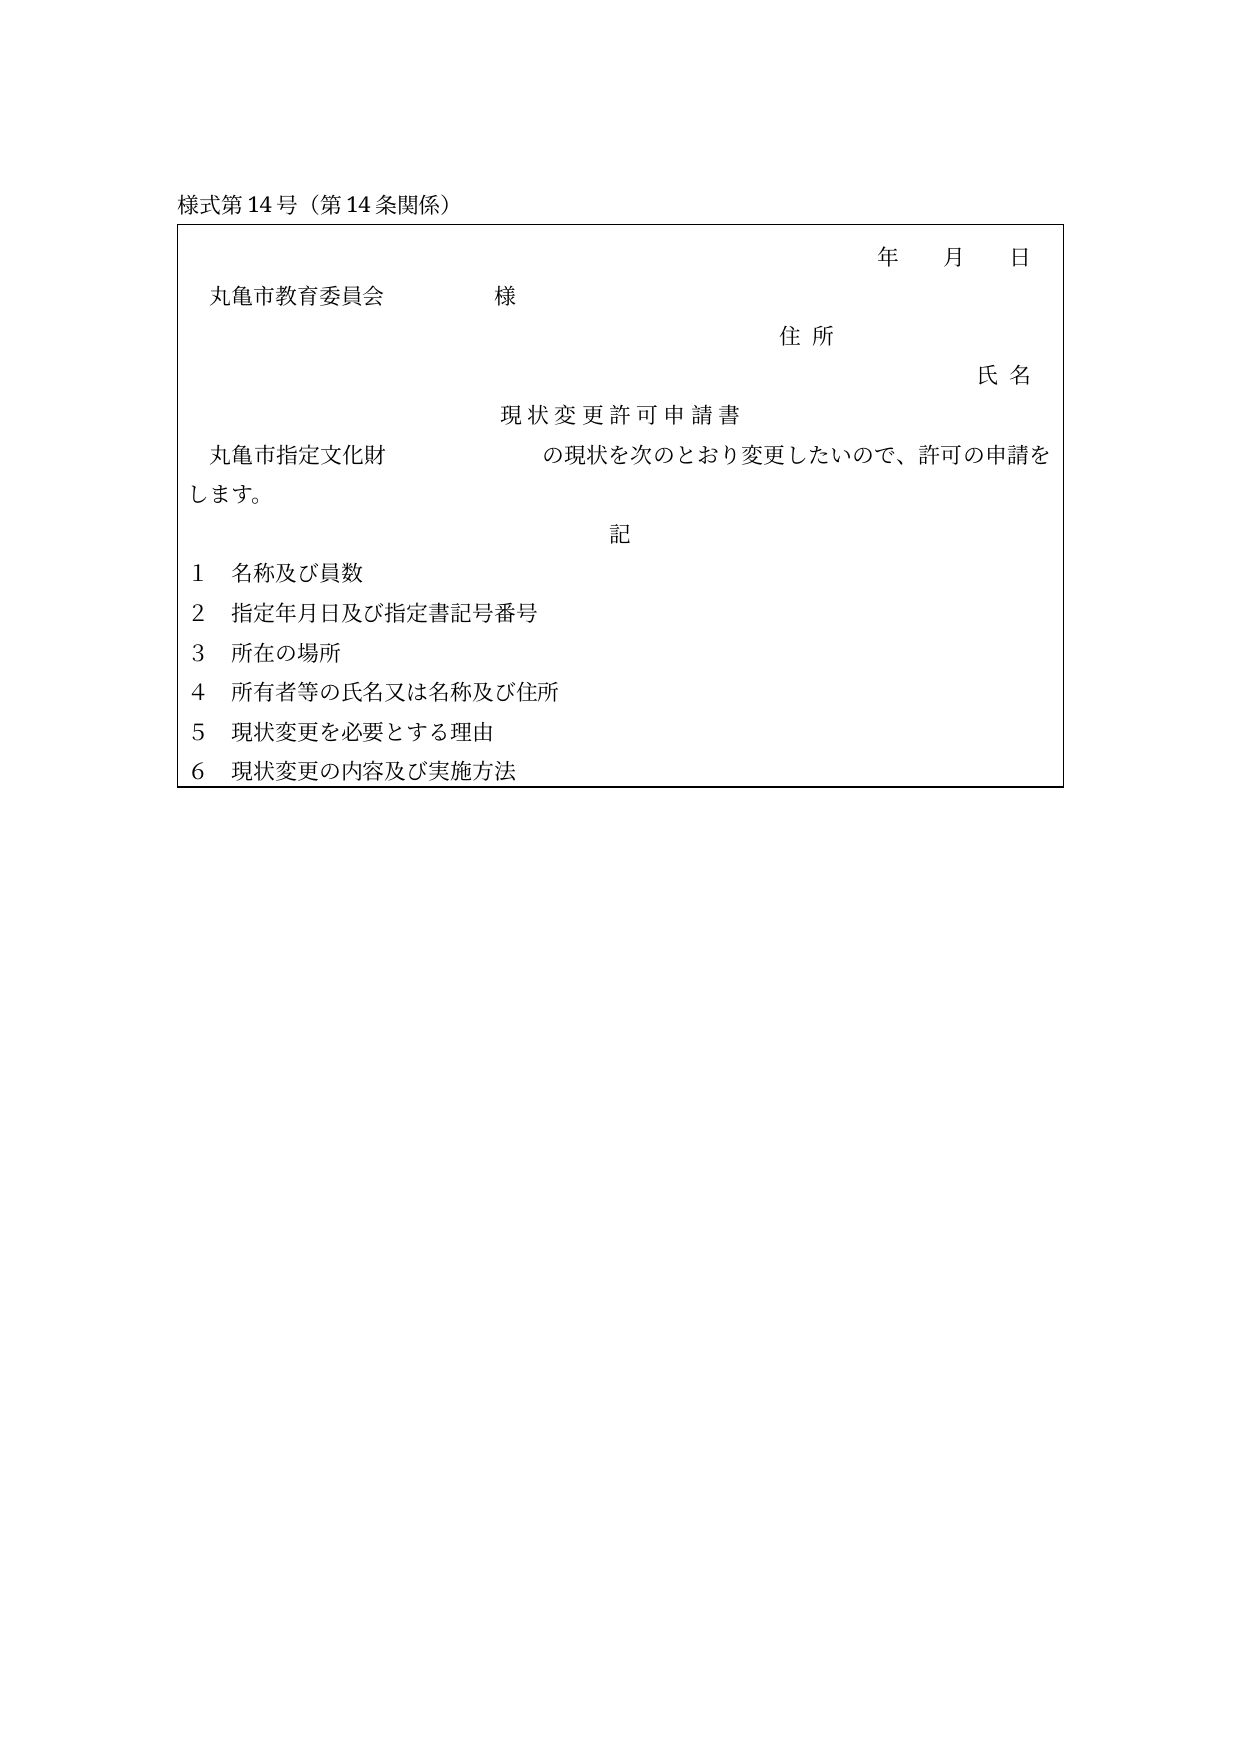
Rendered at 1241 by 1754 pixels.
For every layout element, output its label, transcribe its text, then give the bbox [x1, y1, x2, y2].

table_header 年 月 日 丸亀市教育委員会 様 住所 氏名 現状変更許可申請書 丸亀市指定文化財 の現状を次のとおり変更したいので、許可の申請をします。 記 １ 名称及び員数 ２ 指定年月日及び指定書記号番号 ３ 所在の場所 ４ 所有者等の氏名又は名称及び住所 ５ 現状変更を必要とする理由 ６ 現状変更の内容及び実施方法 ７ 現状変更の着手及び終了の予定時期 ８ 現状変更に係る工事施工者の氏名及び住所又は名称及び代表者の氏名並びに事務所の所在地 ９ その他参考となる事項 [178, 225, 1063, 786]
text 様式第14号（第14条関係） [177, 184, 1063, 224]
